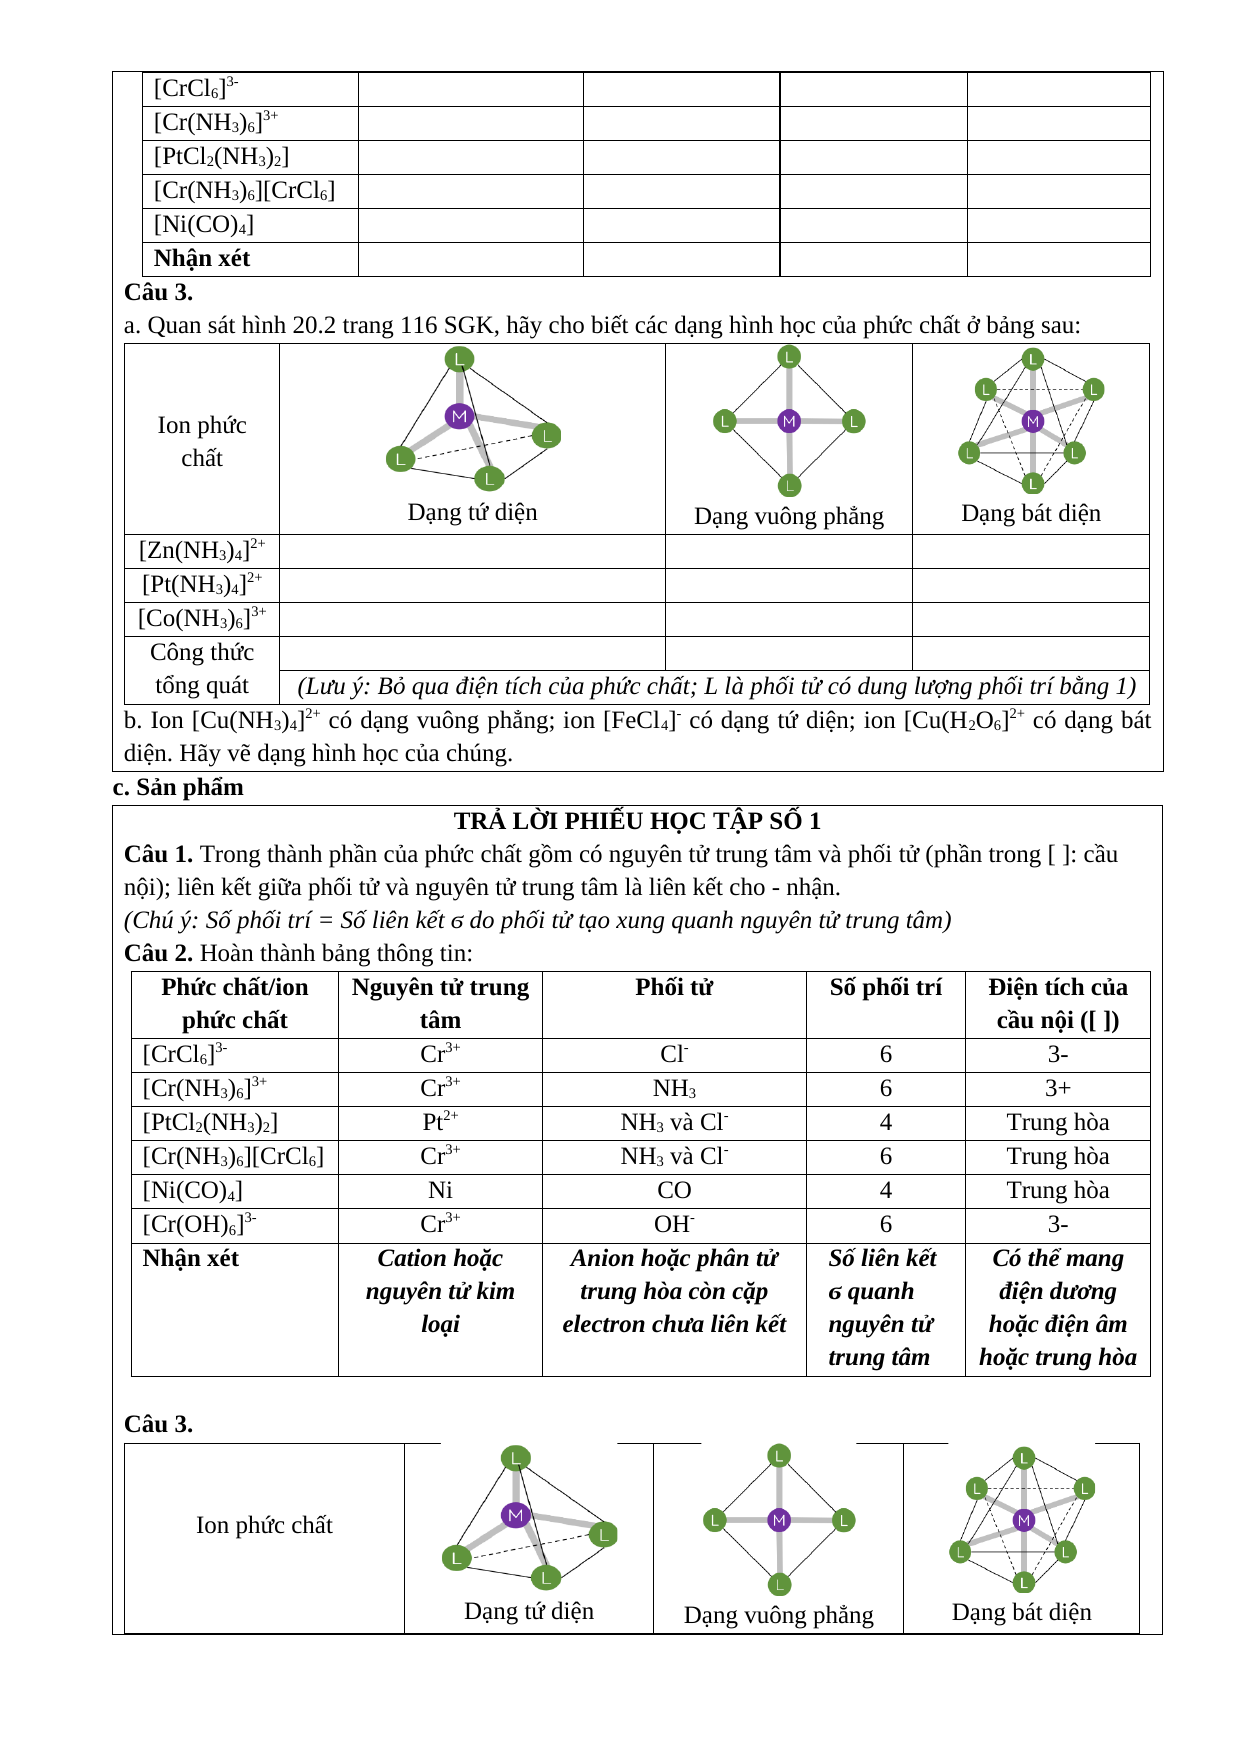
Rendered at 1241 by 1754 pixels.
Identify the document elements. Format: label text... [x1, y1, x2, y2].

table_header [113, 72, 1163, 771]
picture [701, 1443, 857, 1596]
text c. Sản phẩm [112, 772, 1152, 801]
picture [711, 344, 867, 497]
picture [440, 1443, 618, 1592]
picture [957, 344, 1105, 494]
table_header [113, 806, 1162, 1634]
picture [948, 1443, 1096, 1593]
picture [384, 344, 561, 493]
